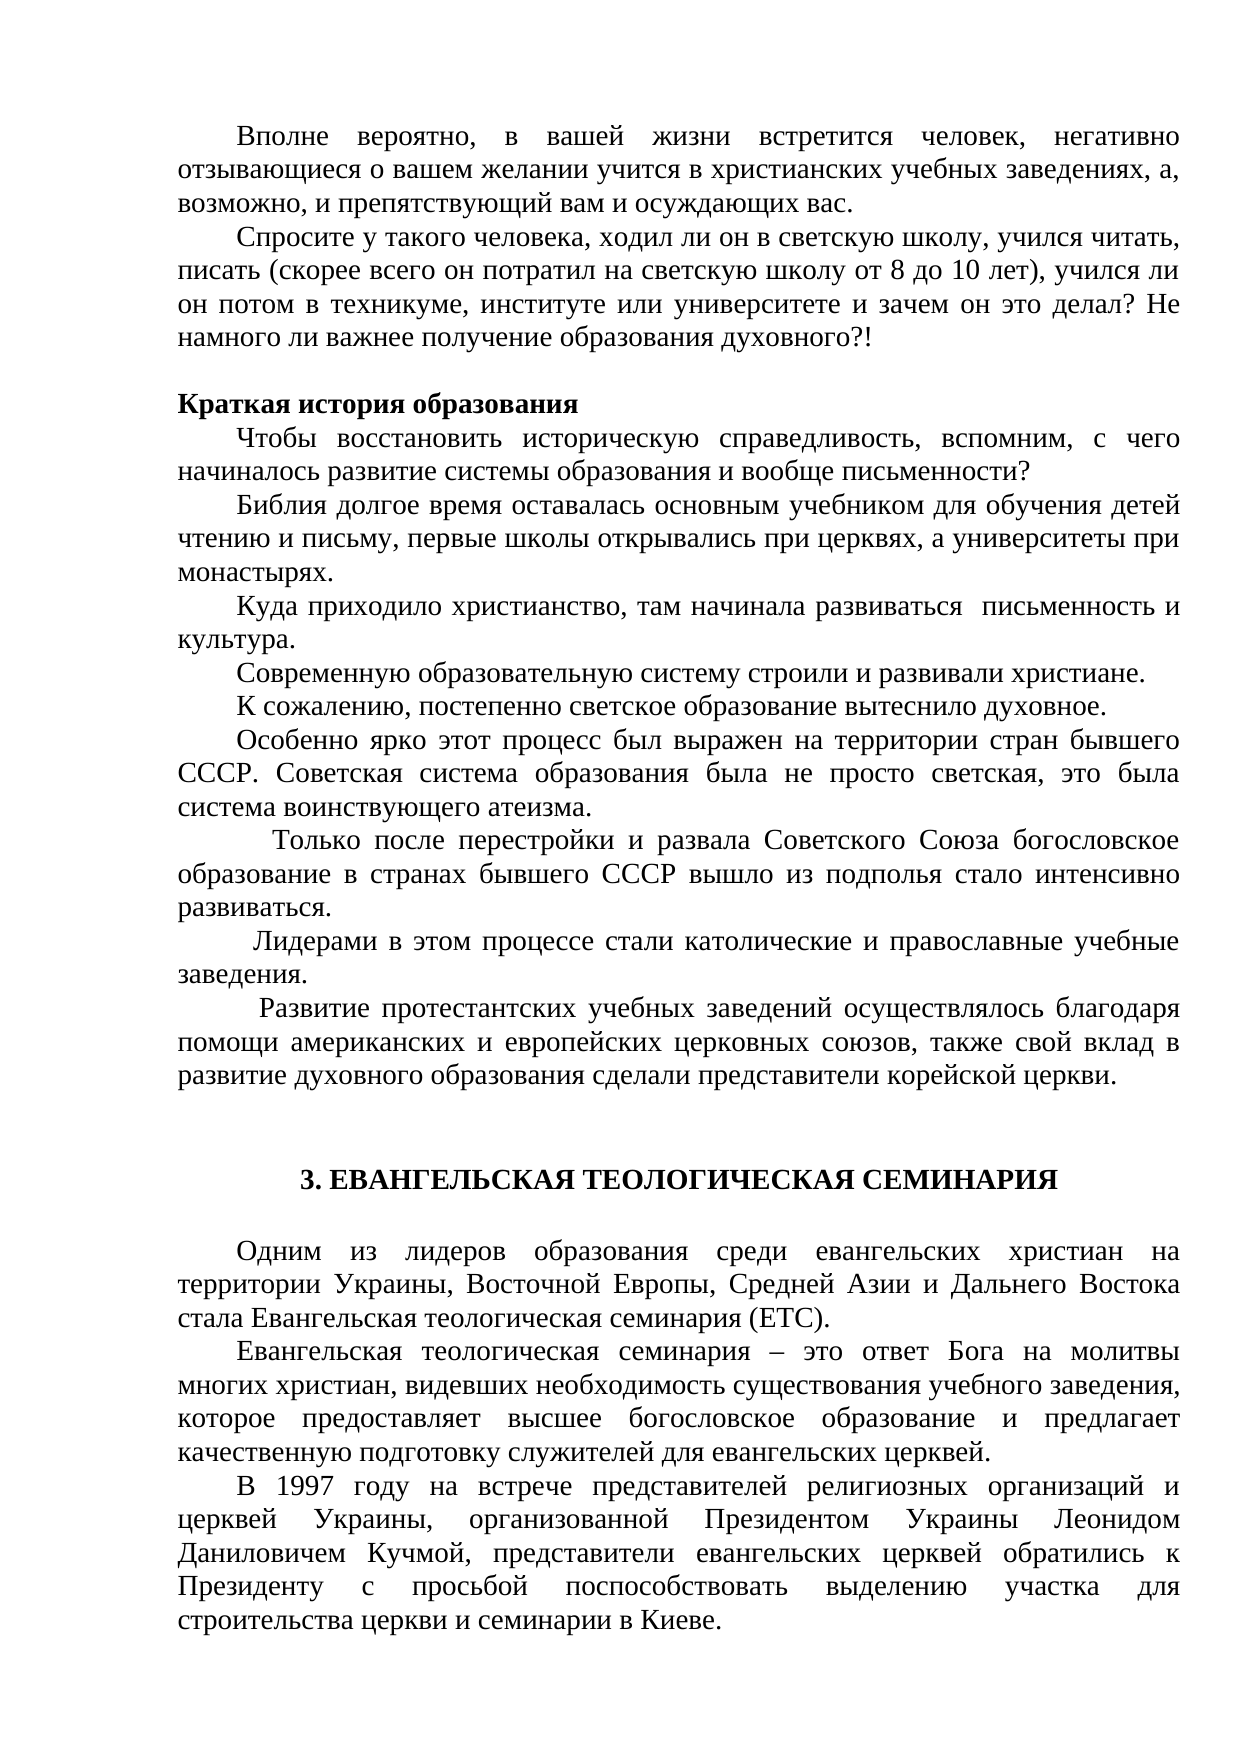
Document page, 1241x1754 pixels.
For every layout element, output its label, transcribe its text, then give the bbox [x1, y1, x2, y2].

text К сожалению, постепенно светское образование вытеснило духовное. [177, 688, 1181, 722]
text Развитие протестантских учебных заведений осуществлялось благодаря помощи американских и европейских церковных союзов, также свой вклад в развитие духовного образования сделали представители корейской церкви. [177, 990, 1181, 1091]
text Современную образовательную систему строили и развивали христиане. [177, 655, 1181, 688]
text Библия долгое время оставалась основным учебником для обучения детей чтению и письму, первые школы открывались при церквях, а университеты при монастырях. [177, 487, 1181, 588]
text Чтобы восстановить историческую справедливость, вспомним, с чего начиналось развитие системы образования и вообще письменности? [177, 420, 1181, 487]
text Краткая история образования [177, 386, 1181, 420]
subtitle 3. Евангельская теологическая семинария [177, 1162, 1181, 1195]
text Лидерами в этом процессе стали католические и православные учебные заведения. [177, 923, 1181, 990]
text Особенно ярко этот процесс был выражен на территории стран бывшего СССР. Советская система образования была не просто светская, это была система воинствующего атеизма. [177, 722, 1181, 822]
text Одним из лидеров образования среди евангельских христиан на территории Украины, Восточной Европы, Средней Азии и Дальнего Востока стала Евангельская теологическая семинария (ЕТС). [177, 1233, 1181, 1333]
text Спросите у такого человека, ходил ли он в светскую школу, учился читать, писать (скорее всего он потратил на светскую школу от 8 до 10 лет), учился ли он потом в техникуме, институте или университете и зачем он это делал? Не намного ли важнее получение образования духовного?! [177, 219, 1181, 353]
text Вполне вероятно, в вашей жизни встретится человек, негативно отзывающиеся о вашем желании учится в христианских учебных заведениях, а, возможно, и препятствующий вам и осуждающих вас. [177, 118, 1181, 219]
text Куда приходило христианство, там начинала развиваться письменность и культура. [177, 588, 1181, 655]
text Евангельская теологическая семинария – это ответ Бога на молитвы многих христиан, видевших необходимость существования учебного заведения, которое предоставляет высшее богословское образование и предлагает качественную подготовку служителей для евангельских церквей. [177, 1333, 1181, 1468]
text В 1997 году на встрече представителей религиозных организаций и церквей Украины, организованной Президентом Украины Леонидом Даниловичем Кучмой, представители евангельских церквей обратились к Президенту с просьбой поспособствовать выделению участка для строительства церкви и семинарии в Киеве. [177, 1468, 1181, 1635]
text Только после перестройки и развала Советского Союза богословское образование в странах бывшего СССР вышло из подполья стало интенсивно развиваться. [177, 822, 1181, 923]
